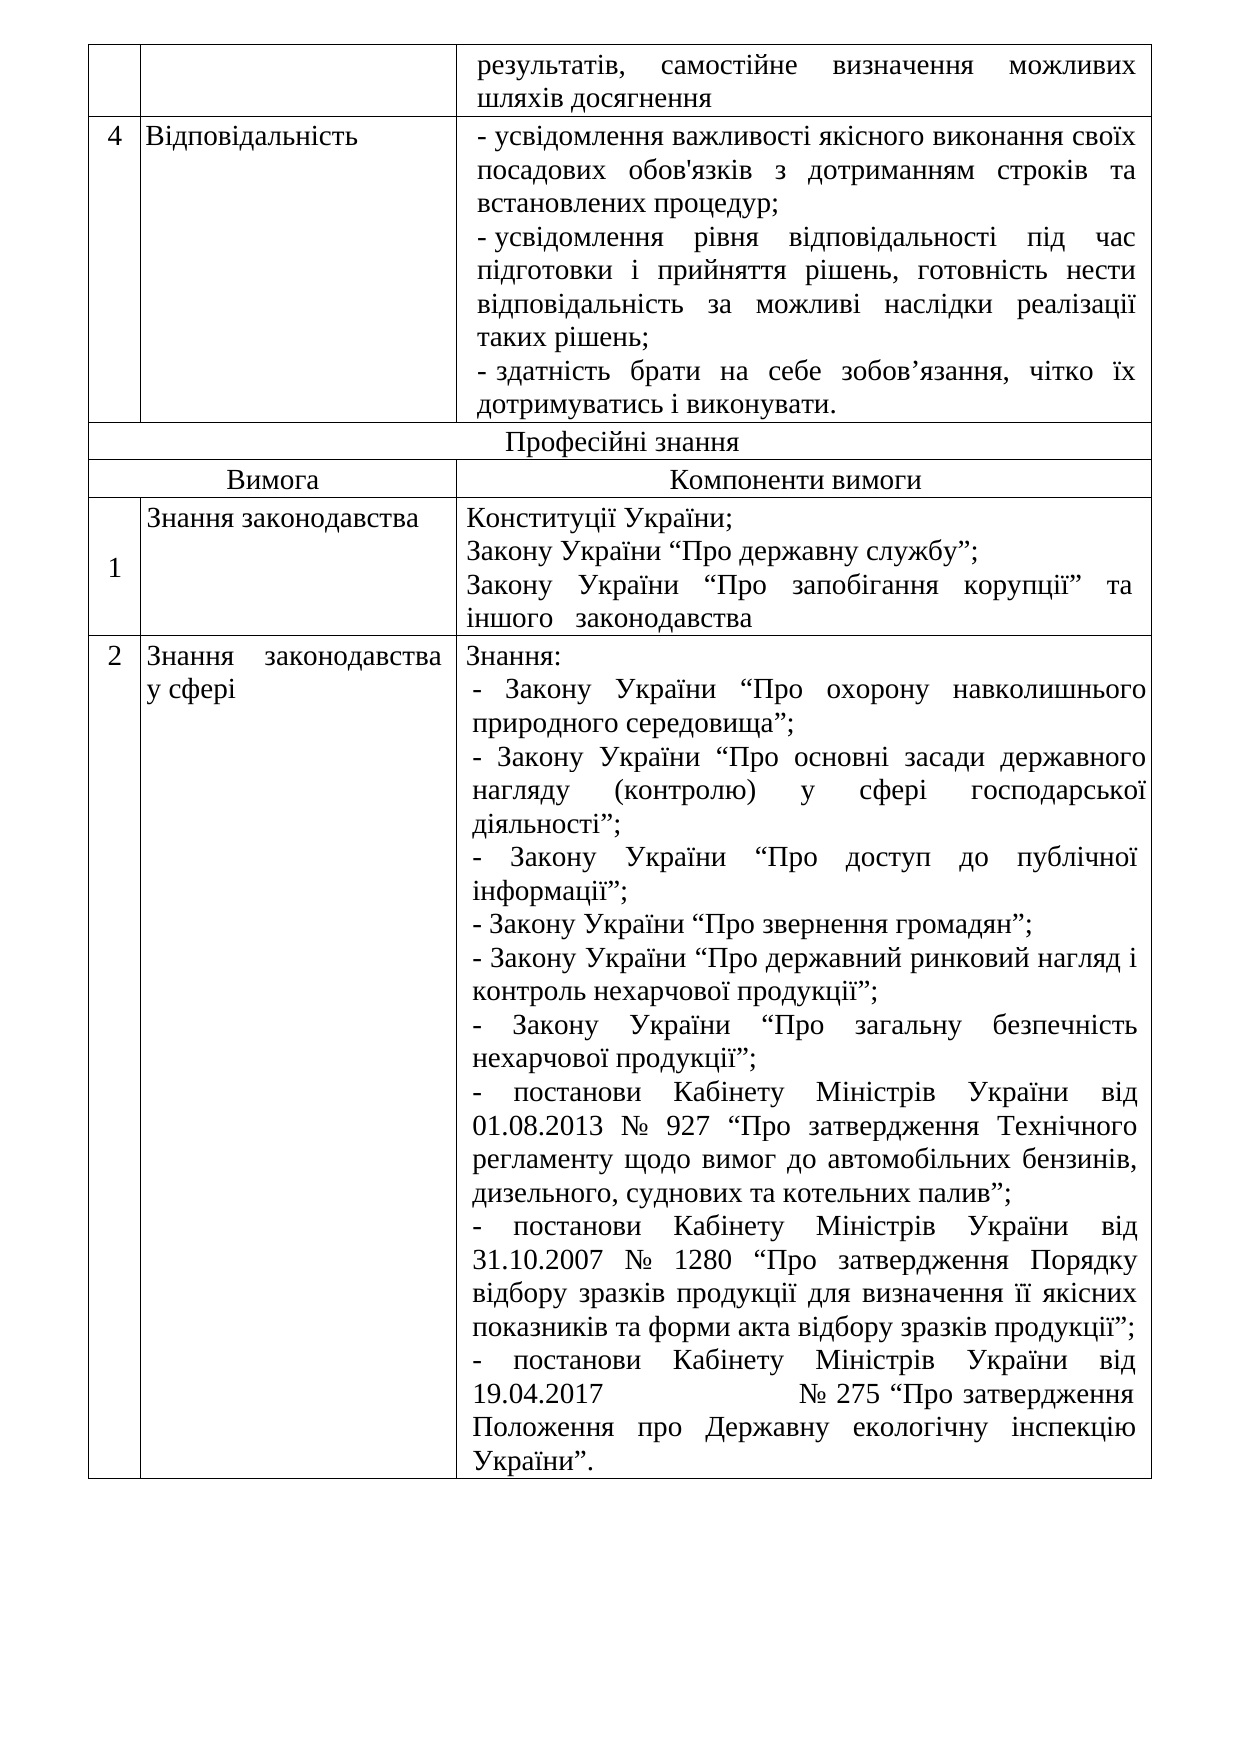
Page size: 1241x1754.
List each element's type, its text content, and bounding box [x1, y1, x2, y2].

table_cell усвідомлення важливості якісного виконання своїх посадових обов'язків з дотриманням строків та встановлених процедур; усвідомлення рівня відповідальності під час підготовки і прийняття рішень, готовність нести відповідальність за можливі наслідки реалізації таких рішень; здатність брати на себе зобов’язання, чітко їх дотримуватись і виконувати. [457, 117, 1151, 422]
table_cell Знання законодавства [141, 498, 456, 635]
table_cell 2 [89, 636, 140, 1478]
table_cell Відповідальність [141, 117, 456, 422]
table_cell Конституції України; Закону України “Про державну службу”; Закону України “Про запобігання корупції” та іншого законодавства [457, 498, 1151, 635]
table_cell Компоненти вимоги [457, 460, 1151, 497]
table_cell Знання законодавства у сфері [141, 636, 456, 1478]
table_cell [457, 45, 1151, 116]
table_cell Вимога [89, 460, 456, 497]
table_cell Знання: - Закону України “Про охорону навколишнього природного середовища”; - Закону України “Про основні засади державного нагляду (контролю) у сфері господарської діяльності”; - Закону України “Про доступ до публічної інформації”; - Закону України “Про звернення громадян”; - Закону України “Про державний ринковий нагляд і контроль нехарчової продукції”; - Закону України “Про загальну безпечність нехарчової продукції”; - постанови Кабінету Міністрів України від 01.08.2013 № 927 “Про затвердження Технічного регламенту щодо вимог до автомобільних бензинів, дизельного, суднових та котельних палив”; - постанови Кабінету Міністрів України від 31.10.2007 № 1280 “Про затвердження Порядку відбору зразків продукції для визначення її якісних показників та форми акта відбору зразків продукції”; - постанови Кабінету Міністрів України від 19.04.2017 № 275 “Про затвердження Положення про Державну екологічну інспекцію України”. [457, 636, 1151, 1478]
table_cell Професійні знання [89, 423, 1151, 459]
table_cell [141, 45, 456, 116]
table_cell 1 [89, 498, 140, 635]
table_cell 4 [89, 117, 140, 422]
table_cell 3 [89, 45, 140, 116]
